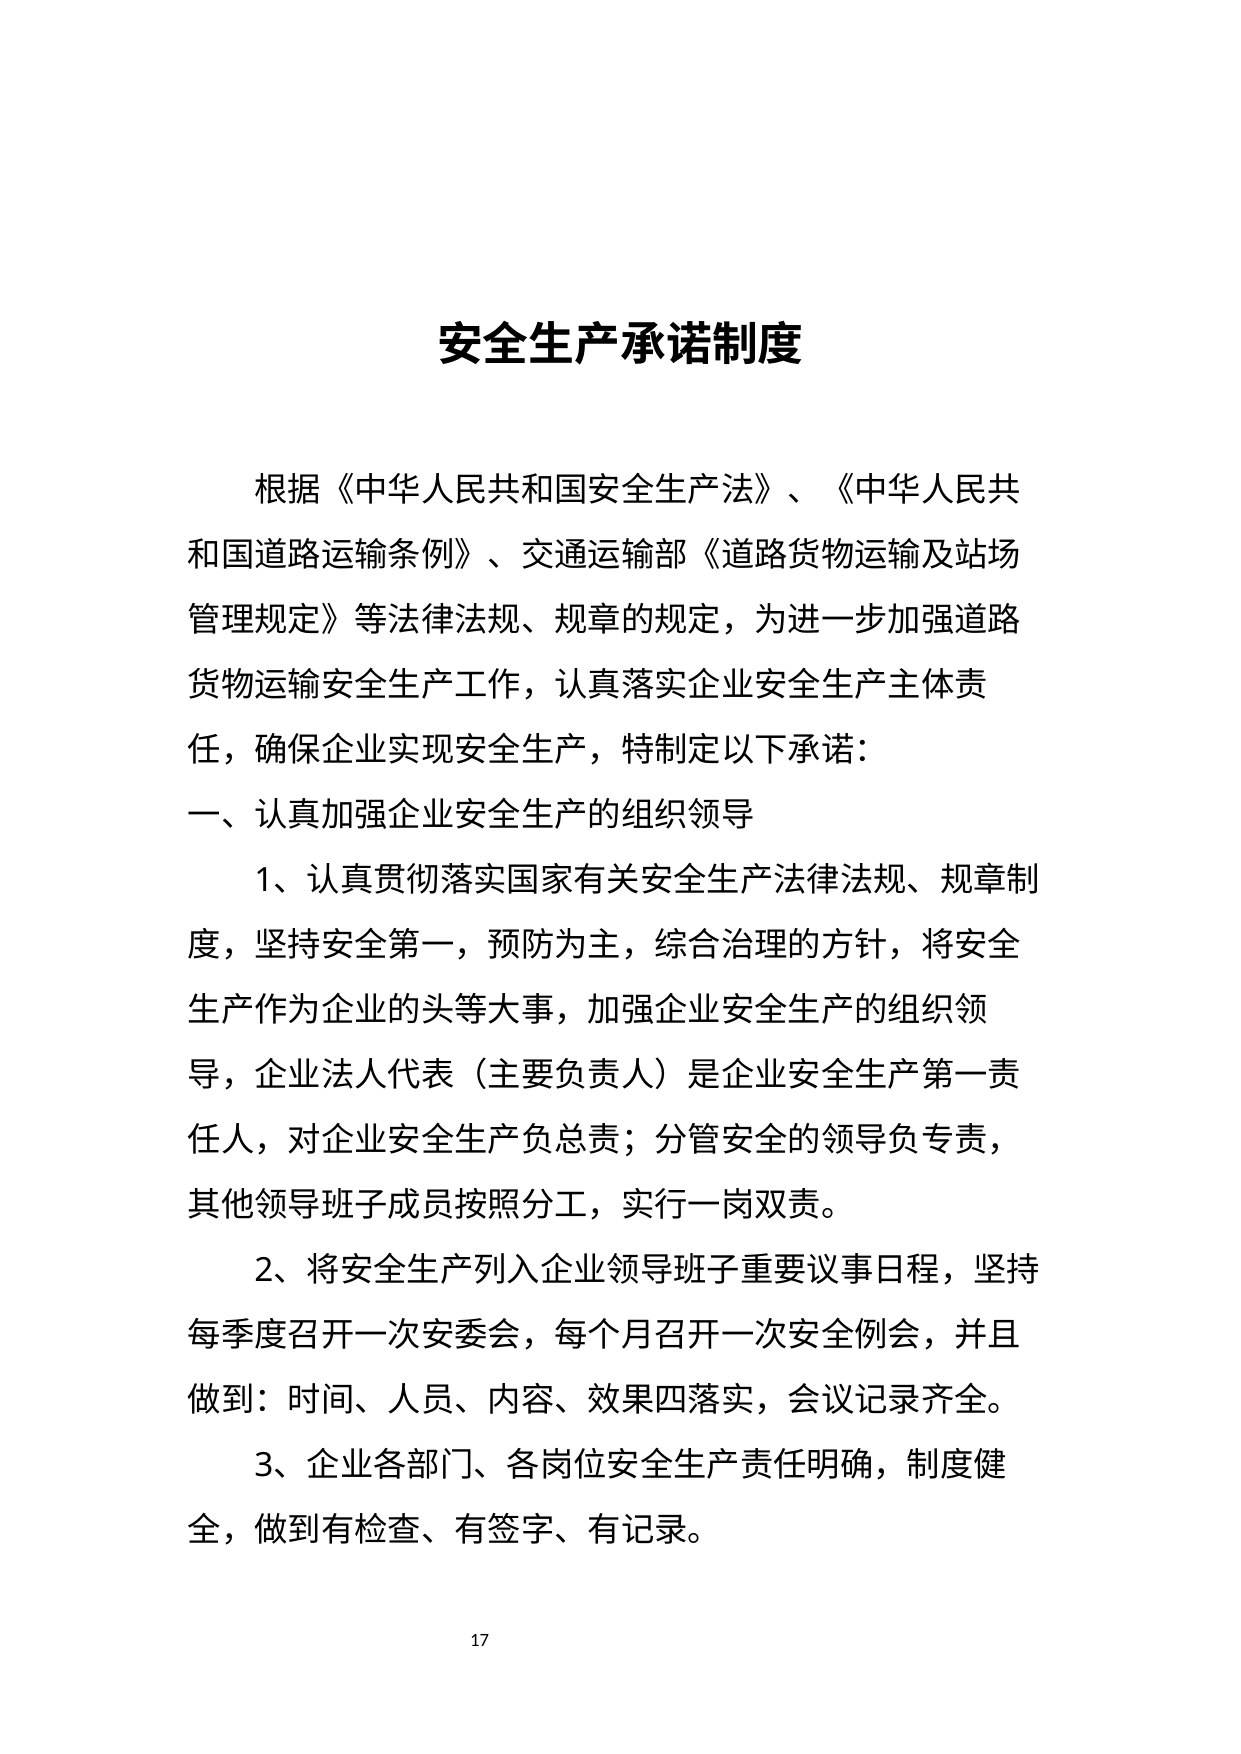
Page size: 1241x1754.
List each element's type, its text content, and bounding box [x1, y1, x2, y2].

list 根据《中华人民共和国安全生产法》、《中华人民共和国道路运输条例》、交通运输部《道路货物运输及站场管理规定》等法律法规、规章的规定，为进一步加强道路货物运输安全生产工作，认真落实企业安全生产主体责任，确保企业实现安全生产，特制定以下承诺： [187, 454, 1053, 779]
list 认真贯彻落实国家有关安全生产法律法规、规章制度，坚持安全第一，预防为主，综合治理的方针，将安全生产作为企业的头等大事，加强企业安全生产的组织领导，企业法人代表（主要负责人）是企业安全生产第一责任人，对企业安全生产负总责；分管安全的领导负专责，其他领导班子成员按照分工，实行一岗双责。 [187, 844, 1053, 1234]
list 认真加强企业安全生产的组织领导 [187, 779, 1053, 844]
list 将安全生产列入企业领导班子重要议事日程，坚持每季度召开一次安委会，每个月召开一次安全例会，并且做到：时间、人员、内容、效果四落实，会议记录齐全。 [187, 1234, 1053, 1429]
list 安全生产承诺制度 [187, 292, 1053, 389]
list 企业各部门、各岗位安全生产责任明确，制度健全，做到有检查、有签字、有记录。 [187, 1429, 1053, 1559]
